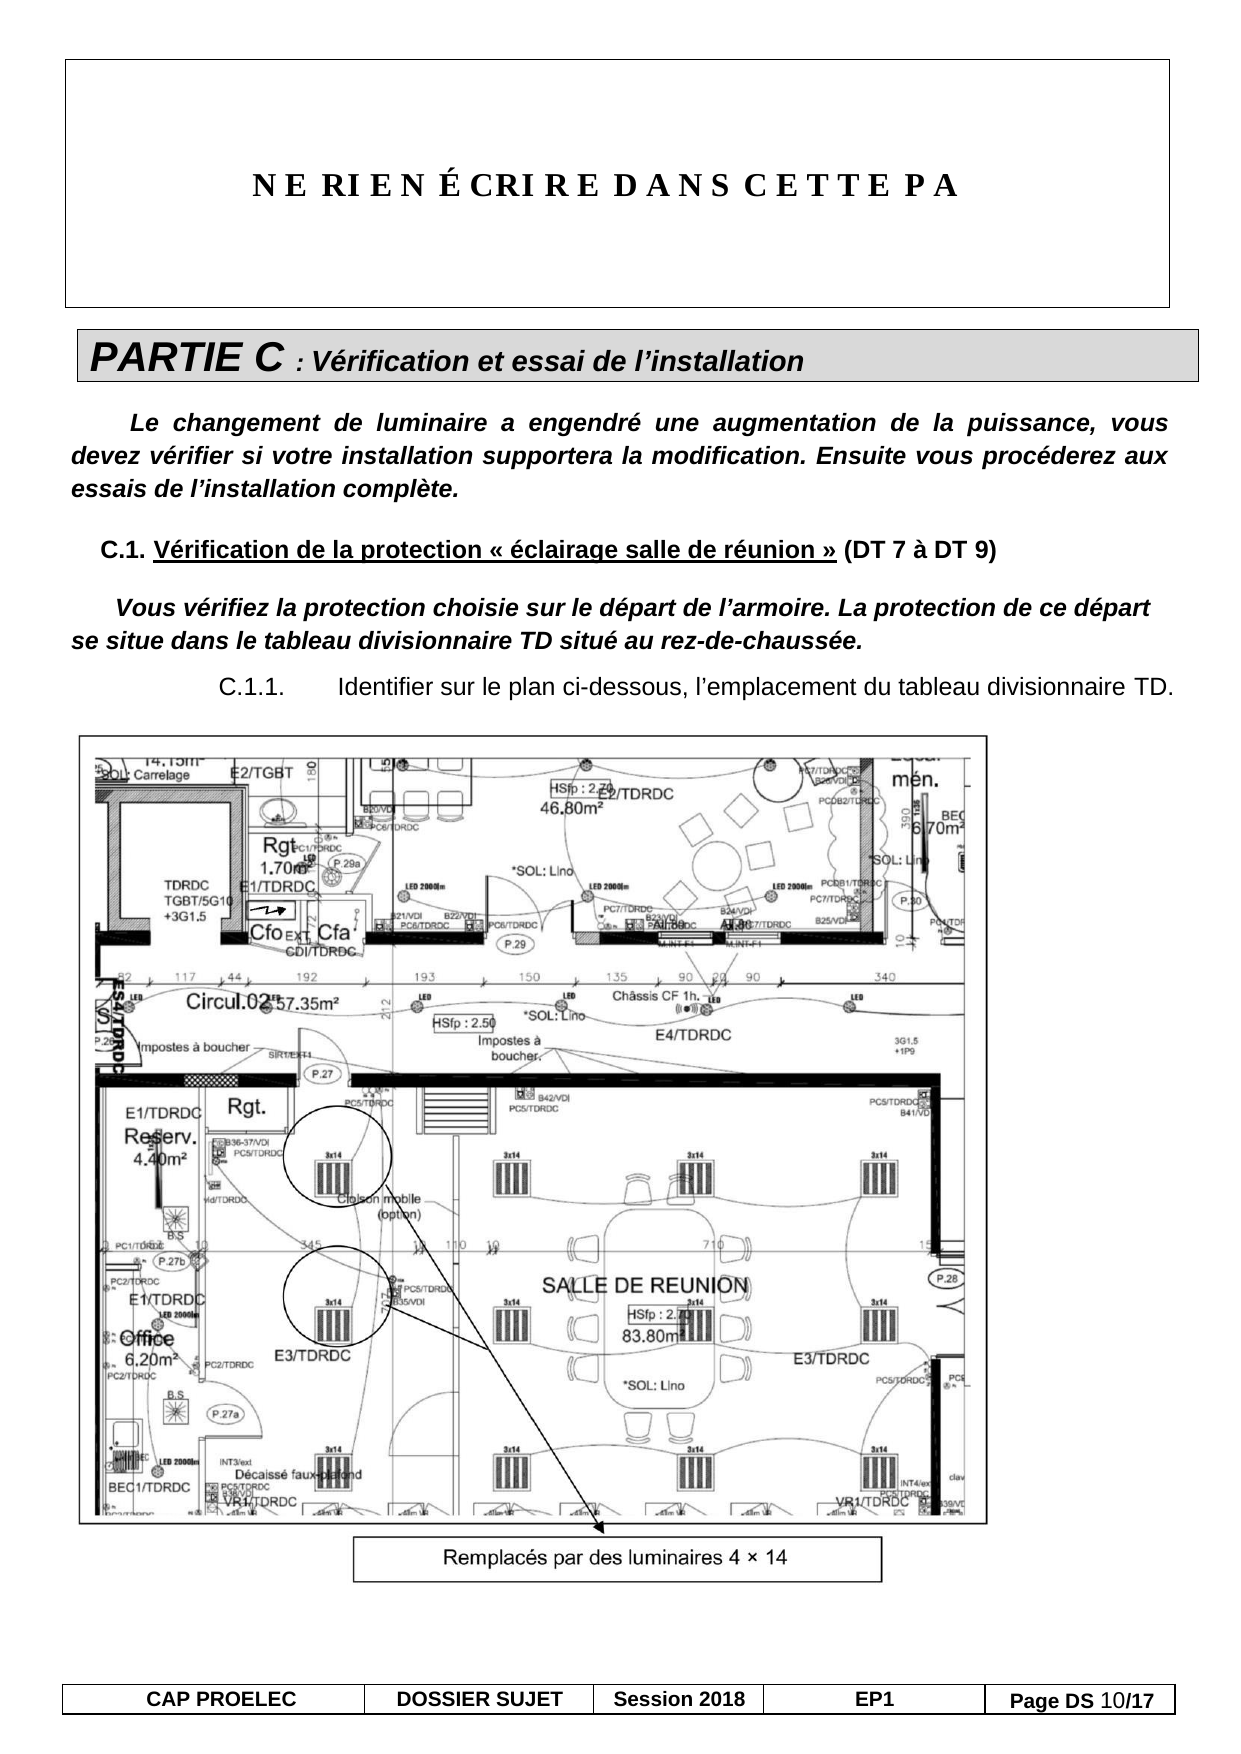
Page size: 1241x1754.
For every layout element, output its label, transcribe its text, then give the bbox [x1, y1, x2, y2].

text Le changement de luminaire a engendré une augmentation de la puissance, vous devez vérifier si votre installation supportera la modification. Ensuite vous procéderez aux essais de l’installation complète. [71, 408, 1170, 503]
picture [76, 733, 989, 1585]
text Vous vérifiez la protection choisie sur le départ de l’armoire. La protection de ce départ se situe dans le tableau divisionnaire TD situé au rez-de-chaussée. [71, 593, 1162, 655]
subtitle Vérification de la protection « éclairage salle de réunion » (DT 7 à DT 9) [100, 536, 1194, 564]
list Identifier sur le plan ci-dessous, l’emplacement du tableau divisionnaire TD. [218, 671, 1194, 700]
